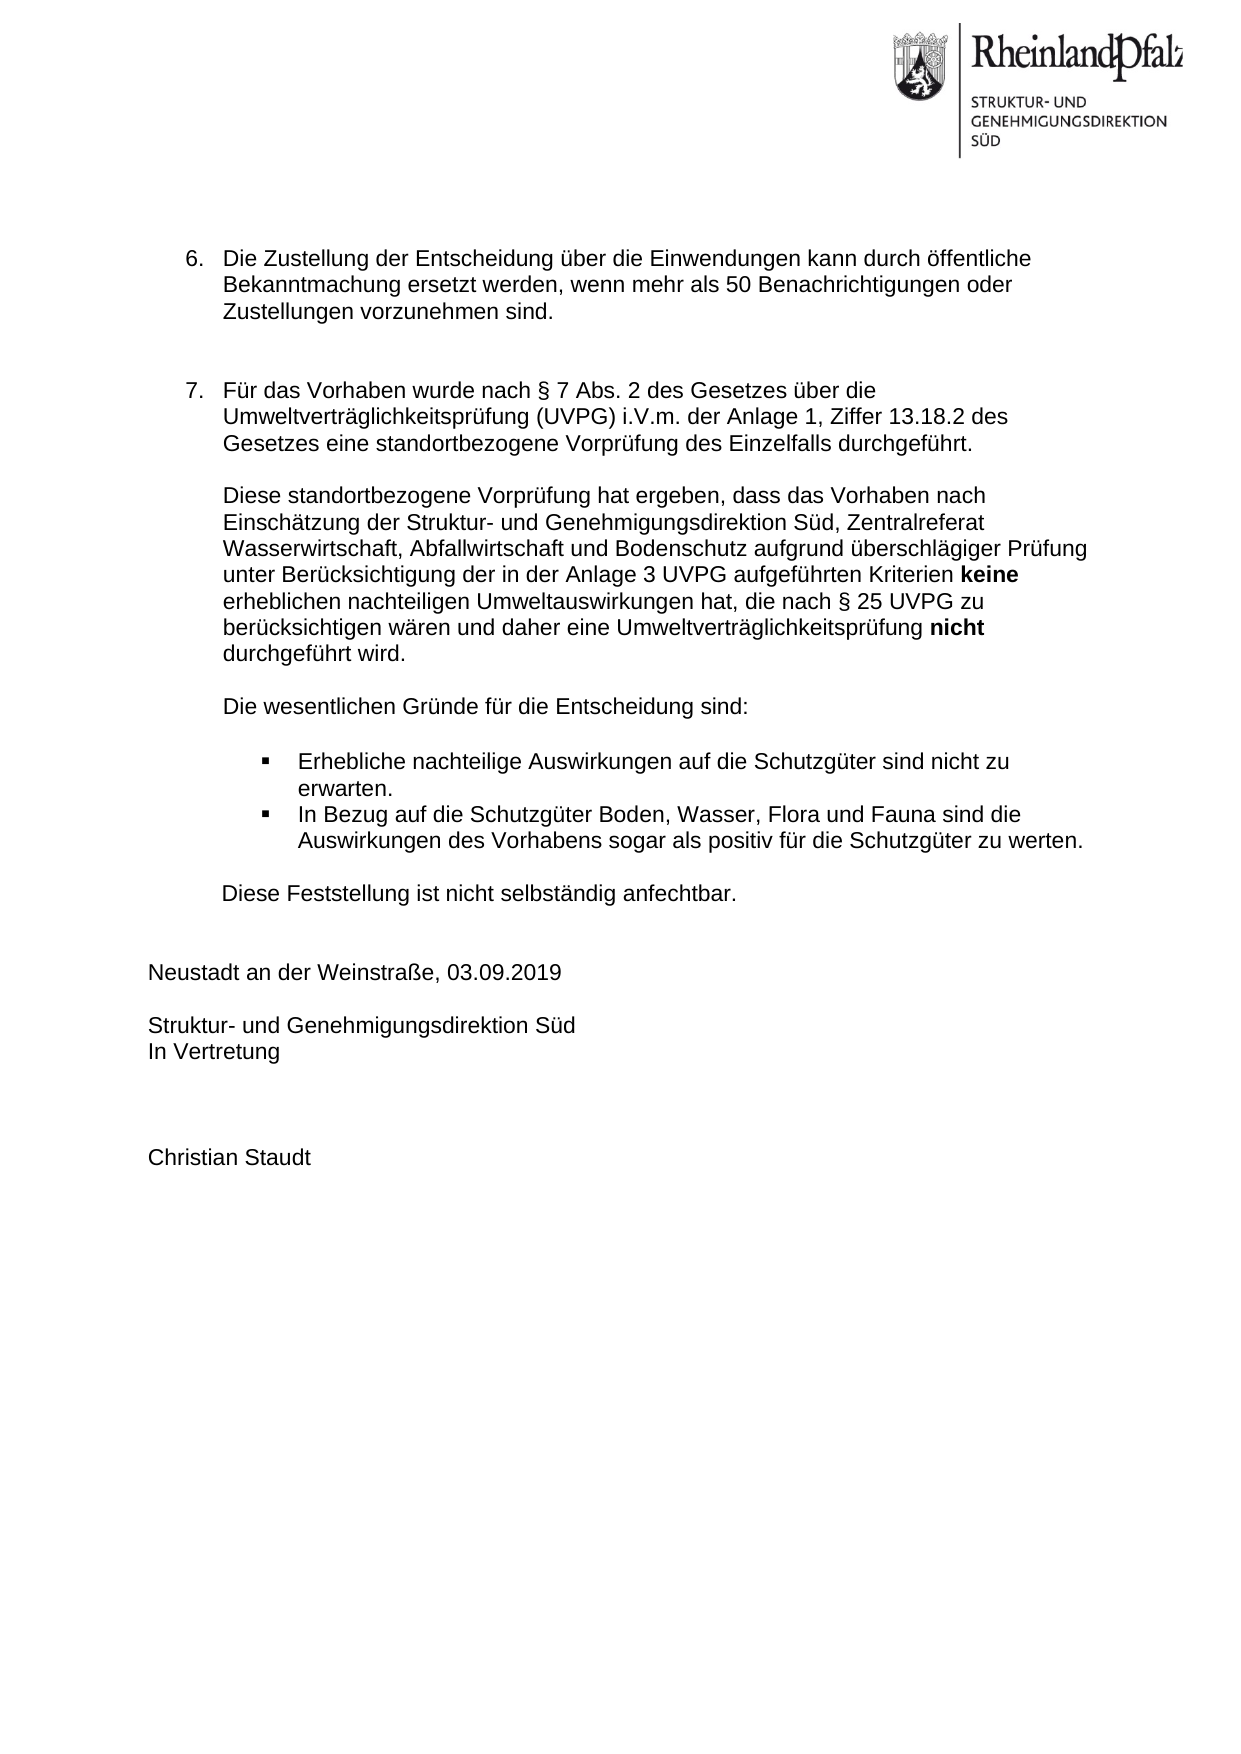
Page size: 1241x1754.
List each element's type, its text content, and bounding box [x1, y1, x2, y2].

list Die Zustellung der Entscheidung über die Einwendungen kann durch öffentliche Bekanntmachung ersetzt werden, wenn mehr als 50 Benachrichtigungen oder Zustellungen vorzunehmen sind. [185, 245, 1093, 324]
text In Vertretung [148, 1038, 1093, 1064]
text Diese Feststellung ist nicht selbständig anfechtbar. [148, 880, 1093, 906]
text Struktur- und Genehmigungsdirektion Süd [148, 1012, 1093, 1038]
list In Bezug auf die Schutzgüter Boden, Wasser, Flora und Fauna sind die Auswirkungen des Vorhabens sogar als positiv für die Schutzgüter zu werten. [260, 801, 1093, 854]
text Christian Staudt [148, 1143, 1093, 1170]
picture [891, 23, 1183, 192]
list Für das Vorhaben wurde nach § 7 Abs. 2 des Gesetzes über die Umweltverträglichkeitsprüfung (UVPG) i.V.m. der Anlage 1, Ziffer 13.18.2 des Gesetzes eine standortbezogene Vorprüfung des Einzelfalls durchgeführt. Diese standortbezogene Vorprüfung hat ergeben, dass das Vorhaben nach Einschätzung der Struktur- und Genehmigungsdirektion Süd, Zentralreferat Wasserwirtschaft, Abfallwirtschaft und Bodenschutz aufgrund überschlägiger Prüfung unter Berücksichtigung der in der Anlage 3 UVPG aufgeführten Kriterien keine erheblichen nachteiligen Umweltauswirkungen hat, die nach § 25 UVPG zu berücksichtigen wären und daher eine Umweltverträglichkeitsprüfung nicht durchgeführt wird. Die wesentlichen Gründe für die Entscheidung sind: [185, 377, 1093, 748]
list Erhebliche nachteilige Auswirkungen auf die Schutzgüter sind nicht zu erwarten. [260, 748, 1093, 801]
text Neustadt an der Weinstraße, 03.09.2019 [148, 959, 1093, 985]
